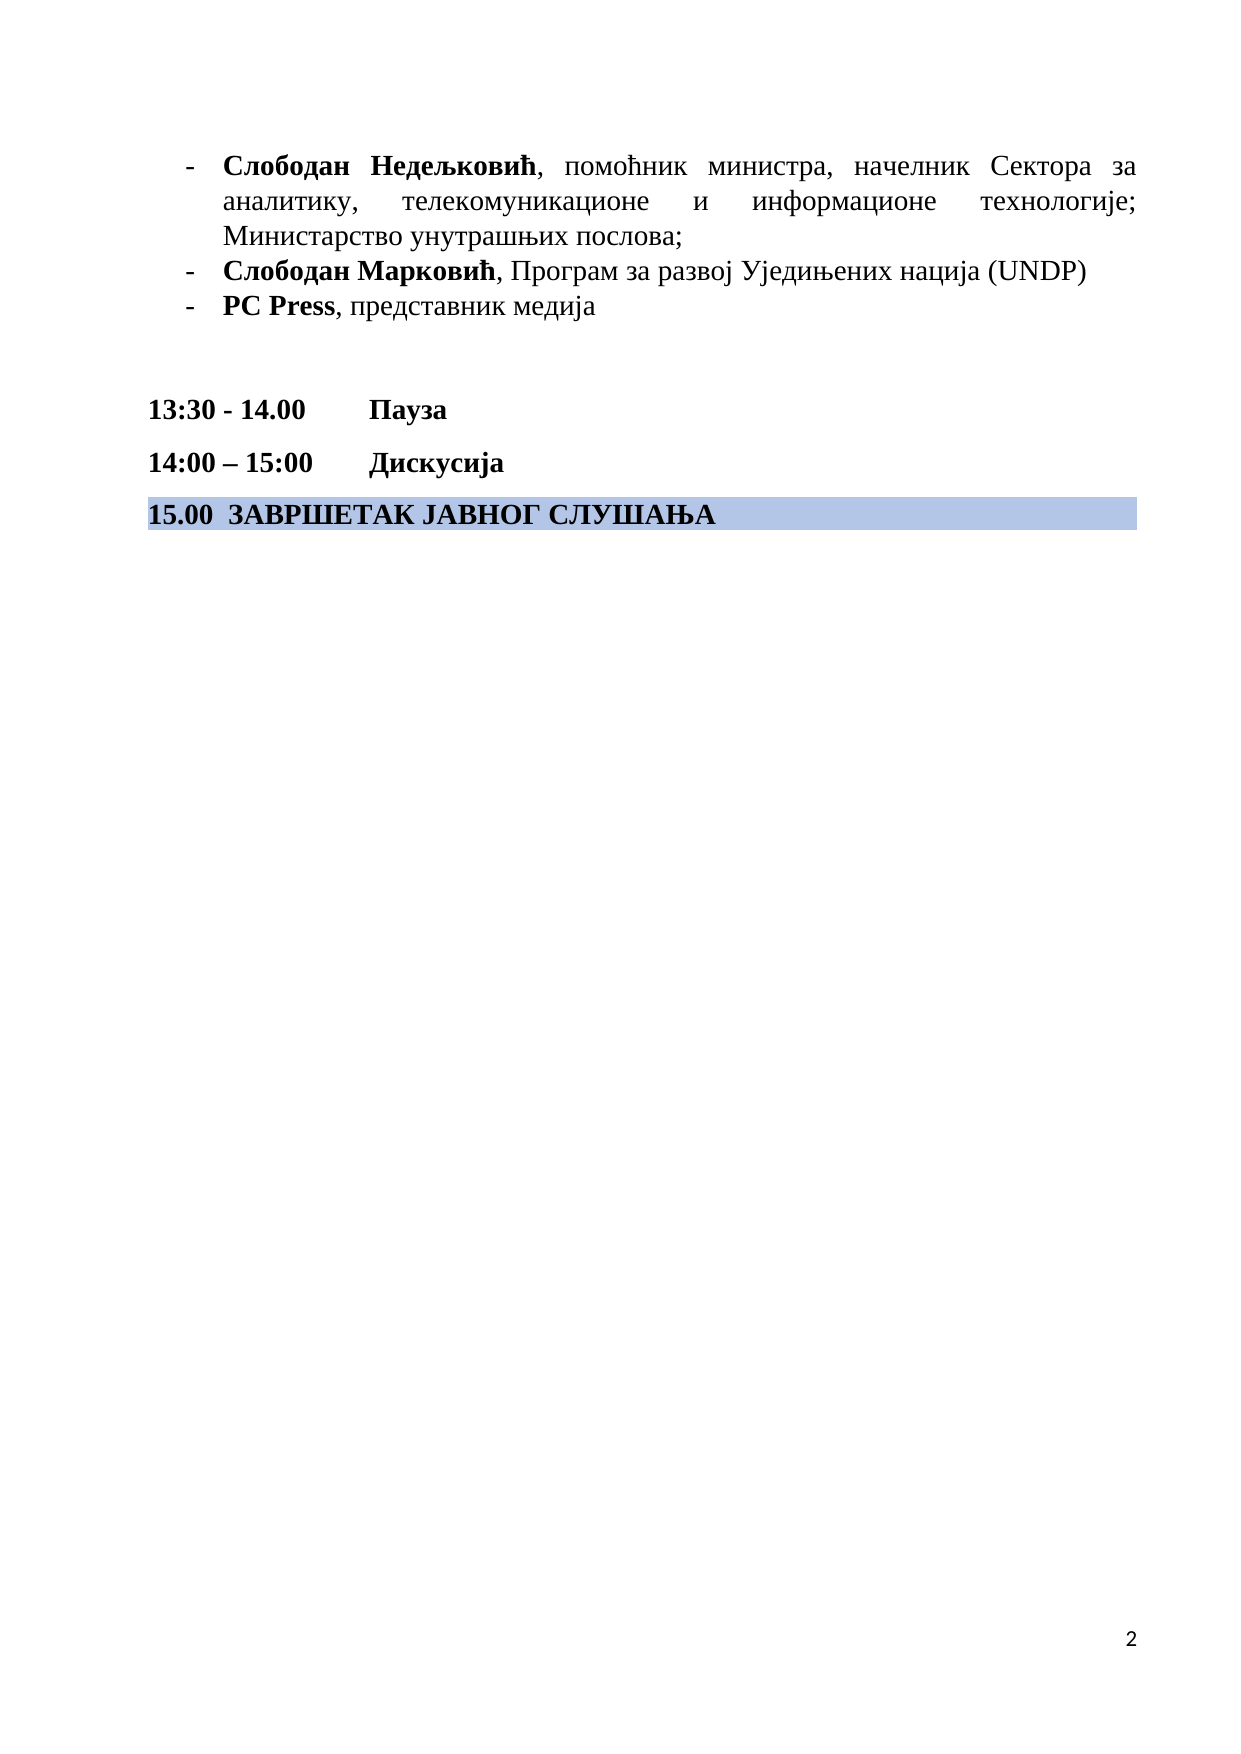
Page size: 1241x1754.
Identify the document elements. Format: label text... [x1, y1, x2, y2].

text 15.00 ЗАВРШЕТАК ЈАВНОГ СЛУШАЊА [148, 497, 1137, 530]
list PC Press, представник медија [185, 288, 1137, 322]
text 13:30 - 14.00 Пауза [148, 392, 1137, 426]
text 14:00 – 15:00 Дискусија [148, 445, 1137, 478]
list Слободан Марковић, Програм за развој Уједињених нација (UNDP) [185, 253, 1137, 287]
list Слободан Недељковић, помоћник министра, начелник Сектора за аналитику, телекомуникационе и информационе технологије; Министарство унутрашњих послова; [185, 148, 1137, 252]
